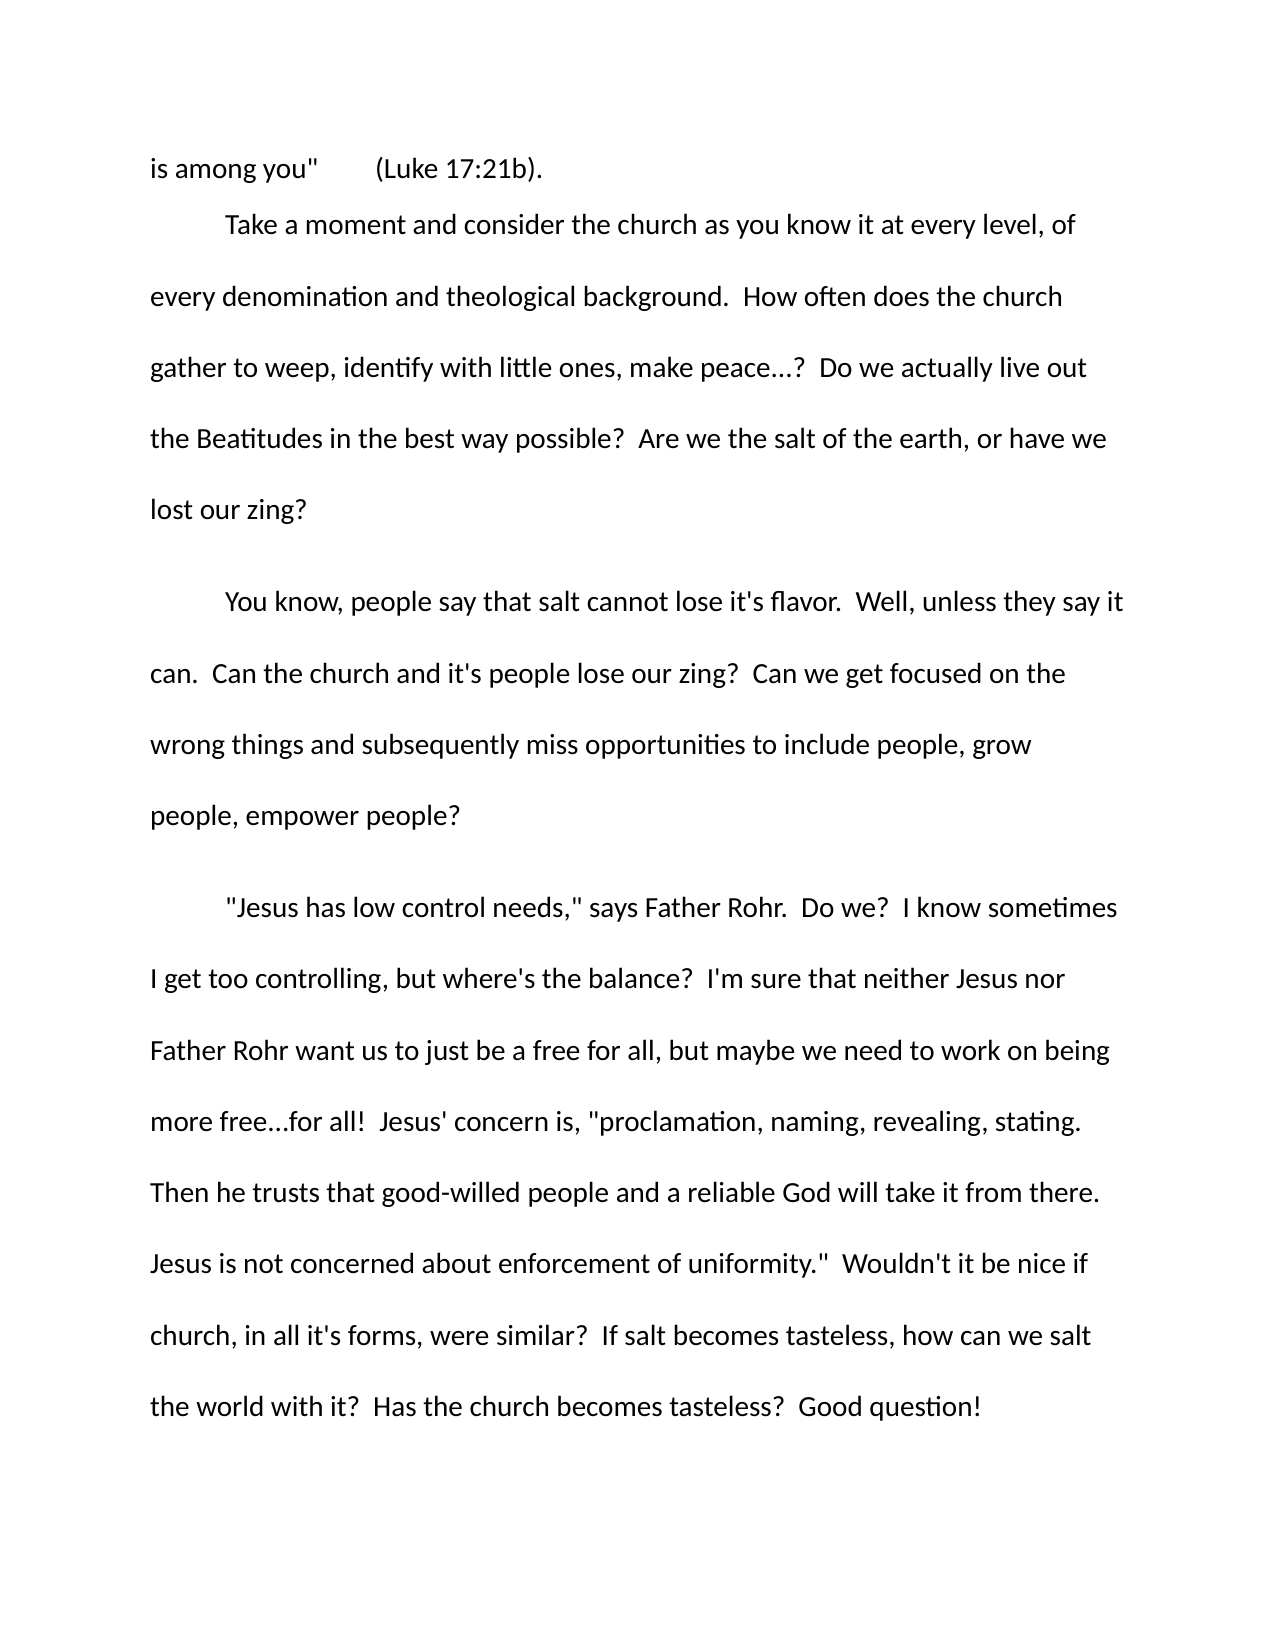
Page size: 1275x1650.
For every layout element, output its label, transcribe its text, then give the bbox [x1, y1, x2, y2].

text Take a moment and consider the church as you know it at every level, of every denomination and theological background. How often does the church gather to weep, identify with little ones, make peace...? Do we actually live out the Beatitudes in the best way possible? Are we the salt of the earth, or have we lost our zing? [150, 206, 1125, 527]
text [150, 150, 1125, 186]
text You know, people say that salt cannot lose it's flavor. Well, unless they say it can. Can the church and it's people lose our zing? Can we get focused on the wrong things and subsequently miss opportunities to include people, grow people, empower people? [150, 583, 1125, 833]
text "Jesus has low control needs," says Father Rohr. Do we? I know sometimes I get too controlling, but where's the balance? I'm sure that neither Jesus nor Father Rohr want us to just be a free for all, but maybe we need to work on being more free...for all! Jesus' concern is, "proclamation, naming, revealing, stating. Then he trusts that good-willed people and a reliable God will take it from there. Jesus is not concerned about enforcement of uniformity." Wouldn't it be nice if church, in all it's forms, were similar? If salt becomes tasteless, how can we salt the world with it? Has the church becomes tasteless? Good question! [150, 889, 1125, 1424]
